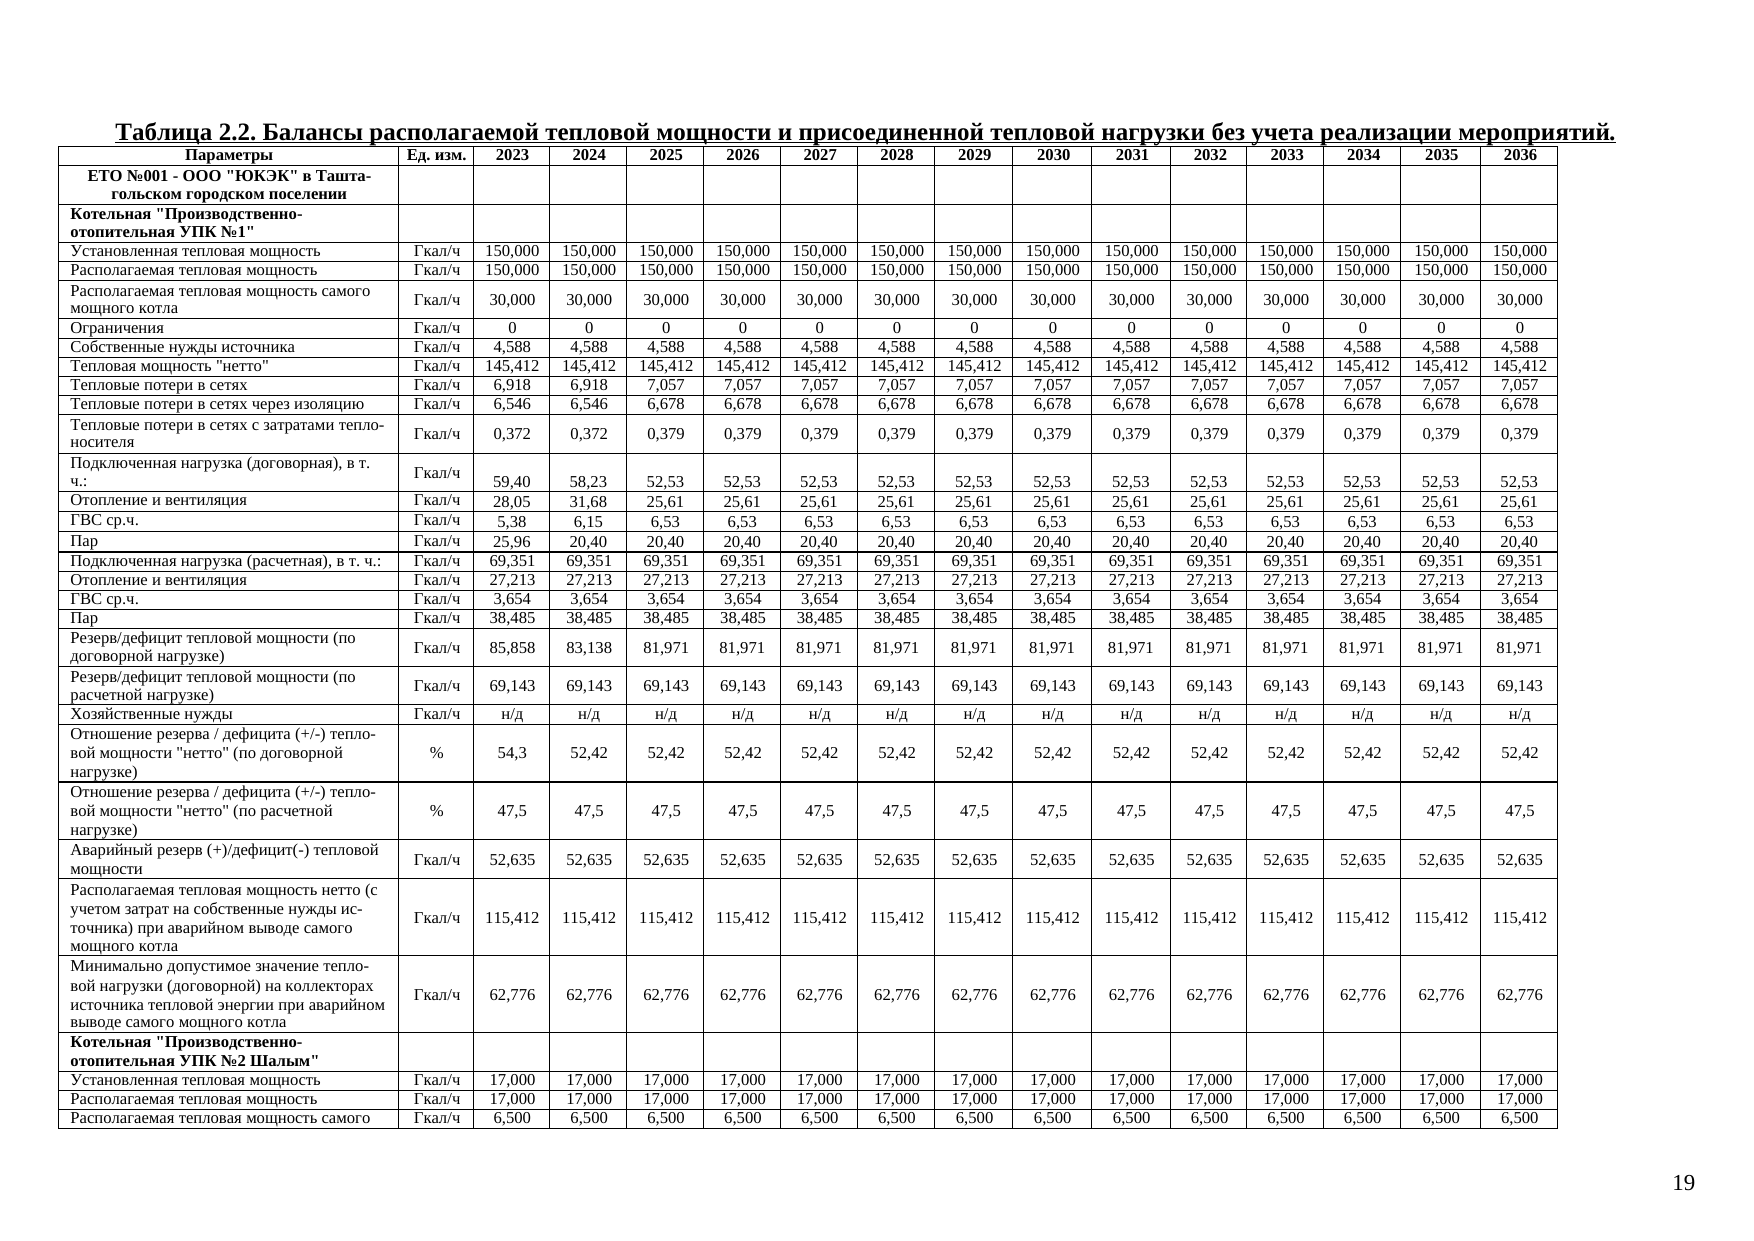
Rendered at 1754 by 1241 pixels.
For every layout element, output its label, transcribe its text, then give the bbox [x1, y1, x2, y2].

table_cell 0 [1324, 319, 1400, 337]
table_cell Отношение резерва / дефицита (+/-) тепло- вой мощности "нетто" (по договорной нагрузке) [59, 725, 398, 781]
table_cell н/д [627, 705, 703, 723]
table_cell 25,61 [1247, 492, 1323, 511]
table_cell н/д [550, 705, 626, 723]
table_cell 81,971 [1171, 629, 1246, 666]
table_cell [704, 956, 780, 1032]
table_cell Гкал/ч [399, 879, 473, 955]
table_cell 47,5 [1401, 783, 1480, 839]
table_cell 6,53 [704, 512, 780, 531]
table_cell 25,61 [1324, 492, 1400, 511]
table_cell 30,000 [550, 281, 626, 318]
table_cell [1324, 166, 1400, 204]
table_cell 145,412 [858, 358, 934, 376]
table_cell 6,678 [627, 396, 703, 414]
table_cell н/д [781, 705, 857, 723]
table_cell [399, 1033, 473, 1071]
table_cell 69,143 [858, 667, 934, 704]
table_cell 25,61 [1481, 492, 1557, 511]
table_cell [1401, 205, 1480, 242]
table_cell 20,40 [858, 532, 934, 551]
table_cell 150,000 [1324, 243, 1400, 261]
table_cell 145,412 [781, 358, 857, 376]
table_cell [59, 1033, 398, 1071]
table_header 2029 [935, 147, 1012, 165]
table_cell [858, 166, 934, 204]
table_cell 0 [704, 319, 780, 337]
table_cell 7,057 [704, 377, 780, 395]
table_cell 38,485 [858, 610, 934, 628]
table_cell 69,351 [858, 553, 934, 571]
table_cell [1092, 166, 1170, 204]
table_cell 0 [1171, 319, 1246, 337]
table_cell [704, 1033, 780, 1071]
table_cell 38,485 [1013, 610, 1091, 628]
table_header 2030 [1013, 147, 1091, 165]
table_cell 47,5 [704, 783, 780, 839]
table_cell 69,143 [1481, 667, 1557, 704]
table_cell 3,654 [1401, 591, 1480, 609]
table_cell 47,5 [1247, 783, 1323, 839]
table_cell 30,000 [781, 281, 857, 318]
table_cell [1481, 205, 1557, 242]
table_cell 115,412 [627, 879, 703, 955]
table_cell Аварийный резерв (+)/дефицит(-) тепловой мощности [59, 840, 398, 878]
table_cell 0 [781, 319, 857, 337]
table_cell 69,351 [781, 553, 857, 571]
table_cell 30,000 [858, 281, 934, 318]
table_cell 20,40 [1171, 532, 1246, 551]
table_cell 20,40 [550, 532, 626, 551]
table_cell ГВС ср.ч. [59, 591, 398, 609]
table_cell 27,213 [1171, 572, 1246, 590]
table_cell 6,678 [1092, 396, 1170, 414]
table_cell 0,372 [474, 415, 549, 452]
table_cell [627, 166, 703, 204]
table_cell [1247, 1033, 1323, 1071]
table_cell 4,588 [1481, 339, 1557, 357]
table_cell 52,635 [858, 840, 934, 878]
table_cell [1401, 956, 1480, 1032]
table_cell 0,379 [781, 415, 857, 452]
table_cell 3,654 [474, 591, 549, 609]
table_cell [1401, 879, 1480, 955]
table_cell [935, 205, 1012, 242]
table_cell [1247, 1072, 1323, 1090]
table_cell 38,485 [1401, 610, 1480, 628]
table_cell 81,971 [1092, 629, 1170, 666]
table_cell 27,213 [858, 572, 934, 590]
table_cell 4,588 [858, 339, 934, 357]
table_cell Гкал/ч [399, 415, 473, 452]
table_cell Гкал/ч [399, 667, 473, 704]
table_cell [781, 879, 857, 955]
table_cell Гкал/ч [399, 396, 473, 414]
table_cell н/д [1324, 705, 1400, 723]
table_cell Гкал/ч [399, 512, 473, 531]
table_cell [781, 166, 857, 204]
table_cell Гкал/ч [399, 553, 473, 571]
table_cell 25,61 [704, 492, 780, 511]
table_cell Тепловые потери в сетях с затратами тепло- носителя [59, 415, 398, 452]
table_cell 20,40 [781, 532, 857, 551]
table_cell 6,678 [1171, 396, 1246, 414]
table_cell 0 [1481, 319, 1557, 337]
table_cell 69,143 [935, 667, 1012, 704]
table_cell 3,654 [858, 591, 934, 609]
table_cell 6,918 [550, 377, 626, 395]
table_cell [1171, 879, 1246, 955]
table_cell 69,143 [474, 667, 549, 704]
table_cell 7,057 [1247, 377, 1323, 395]
table_cell 0,379 [1092, 415, 1170, 452]
table_cell 150,000 [1247, 262, 1323, 280]
table_cell 52,53 [1171, 454, 1246, 491]
table_cell [550, 205, 626, 242]
table_cell 81,971 [781, 629, 857, 666]
table_cell 6,546 [474, 396, 549, 414]
table_cell 52,53 [627, 454, 703, 491]
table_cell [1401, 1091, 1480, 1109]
table_cell Гкал/ч [399, 339, 473, 357]
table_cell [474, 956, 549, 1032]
table_header 2024 [550, 147, 626, 165]
table_cell 38,485 [1247, 610, 1323, 628]
table_cell 30,000 [1481, 281, 1557, 318]
table_cell 3,654 [704, 591, 780, 609]
table_cell 81,971 [627, 629, 703, 666]
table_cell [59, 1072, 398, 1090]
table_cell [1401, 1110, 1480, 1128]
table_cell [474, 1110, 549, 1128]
table_cell 6,53 [781, 512, 857, 531]
table_cell 38,485 [704, 610, 780, 628]
table_cell Установленная тепловая мощность [59, 243, 398, 261]
table_cell 145,412 [935, 358, 1012, 376]
table_cell 6,678 [1401, 396, 1480, 414]
table_cell ЕТО №001 - ООО "ЮКЭК" в Ташта- гольском городском поселении [59, 166, 398, 204]
table_cell 52,42 [1247, 725, 1323, 781]
table_cell 38,485 [550, 610, 626, 628]
table_cell 0,379 [858, 415, 934, 452]
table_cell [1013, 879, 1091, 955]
table_cell н/д [935, 705, 1012, 723]
table_cell 150,000 [781, 262, 857, 280]
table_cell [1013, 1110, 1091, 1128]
table_cell Резерв/дефицит тепловой мощности (по договорной нагрузке) [59, 629, 398, 666]
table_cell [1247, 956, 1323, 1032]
table_cell 6,546 [550, 396, 626, 414]
table_cell 150,000 [550, 243, 626, 261]
table_cell 69,351 [550, 553, 626, 571]
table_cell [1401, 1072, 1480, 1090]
table_cell 27,213 [1092, 572, 1170, 590]
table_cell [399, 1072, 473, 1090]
table_cell 38,485 [781, 610, 857, 628]
table_cell 52,635 [1171, 840, 1246, 878]
table_cell Ограничения [59, 319, 398, 337]
table_cell 52,42 [627, 725, 703, 781]
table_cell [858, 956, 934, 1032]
table_cell 20,40 [1013, 532, 1091, 551]
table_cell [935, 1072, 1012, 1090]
table_cell 4,588 [550, 339, 626, 357]
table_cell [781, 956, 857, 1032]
table_cell 38,485 [1324, 610, 1400, 628]
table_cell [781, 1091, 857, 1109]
table_cell 145,412 [1481, 358, 1557, 376]
table_cell 150,000 [704, 262, 780, 280]
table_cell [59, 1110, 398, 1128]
table_cell 6,53 [1013, 512, 1091, 531]
table_cell 81,971 [1324, 629, 1400, 666]
table_cell 0 [1401, 319, 1480, 337]
table_cell [474, 166, 549, 204]
table_cell 145,412 [1324, 358, 1400, 376]
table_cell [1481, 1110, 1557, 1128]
table_cell 7,057 [1171, 377, 1246, 395]
table_cell 30,000 [1013, 281, 1091, 318]
table_cell 150,000 [858, 243, 934, 261]
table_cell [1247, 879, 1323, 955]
table_cell 52,53 [781, 454, 857, 491]
table_cell 69,351 [1013, 553, 1091, 571]
table_cell 0,379 [1013, 415, 1091, 452]
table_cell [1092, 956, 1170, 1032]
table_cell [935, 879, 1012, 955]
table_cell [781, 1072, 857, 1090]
table_cell 6,53 [1092, 512, 1170, 531]
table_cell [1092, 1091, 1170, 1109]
table_cell 52,42 [781, 725, 857, 781]
table_cell 150,000 [781, 243, 857, 261]
table_cell Пар [59, 532, 398, 551]
table_cell 52,635 [1013, 840, 1091, 878]
table_cell н/д [1481, 705, 1557, 723]
table_cell 20,40 [704, 532, 780, 551]
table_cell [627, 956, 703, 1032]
table_cell 52,635 [704, 840, 780, 878]
table_cell [1171, 166, 1246, 204]
table_cell н/д [704, 705, 780, 723]
table_cell 4,588 [1247, 339, 1323, 357]
table_cell 38,485 [627, 610, 703, 628]
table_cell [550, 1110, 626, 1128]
table_header Ед. изм. [399, 147, 473, 165]
table_cell 38,485 [474, 610, 549, 628]
table_cell 5,38 [474, 512, 549, 531]
table_cell 6,678 [781, 396, 857, 414]
table_cell 52,635 [781, 840, 857, 878]
table_cell 150,000 [1401, 243, 1480, 261]
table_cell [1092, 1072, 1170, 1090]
table_cell 3,654 [935, 591, 1012, 609]
table_cell Пар [59, 610, 398, 628]
table_cell 38,485 [935, 610, 1012, 628]
table_cell 3,654 [781, 591, 857, 609]
table_cell 4,588 [474, 339, 549, 357]
table_cell 4,588 [781, 339, 857, 357]
table_cell 52,635 [1092, 840, 1170, 878]
table_cell 81,971 [1401, 629, 1480, 666]
table_cell 30,000 [1401, 281, 1480, 318]
table_cell [781, 205, 857, 242]
table_cell 150,000 [474, 243, 549, 261]
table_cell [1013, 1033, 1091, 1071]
table_cell 69,143 [1013, 667, 1091, 704]
table_cell 25,61 [1171, 492, 1246, 511]
table_cell 3,654 [627, 591, 703, 609]
table_cell 69,351 [627, 553, 703, 571]
table_cell 145,412 [1013, 358, 1091, 376]
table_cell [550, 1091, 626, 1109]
table_cell 31,68 [550, 492, 626, 511]
table_cell 54,3 [474, 725, 549, 781]
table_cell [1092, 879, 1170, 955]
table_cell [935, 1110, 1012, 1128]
table_cell Гкал/ч [399, 532, 473, 551]
table_cell 69,351 [474, 553, 549, 571]
table_header Параметры [59, 147, 398, 165]
table_cell 150,000 [627, 243, 703, 261]
table_cell Котельная "Производственно- отопительная УПК №1" [59, 205, 398, 242]
table_cell 83,138 [550, 629, 626, 666]
table_cell 150,000 [1013, 262, 1091, 280]
table_cell 27,213 [704, 572, 780, 590]
table_cell 150,000 [858, 262, 934, 280]
table_cell 52,635 [1481, 840, 1557, 878]
table_cell 52,53 [1013, 454, 1091, 491]
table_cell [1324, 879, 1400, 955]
table_cell Гкал/ч [399, 610, 473, 628]
table_cell [704, 166, 780, 204]
table_cell Отопление и вентиляция [59, 572, 398, 590]
table_cell % [399, 783, 473, 839]
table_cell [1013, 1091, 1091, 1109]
table_cell 30,000 [1247, 281, 1323, 318]
table_cell 7,057 [935, 377, 1012, 395]
table_cell 59,40 [474, 454, 549, 491]
table_cell [1247, 166, 1323, 204]
table_cell 6,53 [1401, 512, 1480, 531]
table_cell 3,654 [1481, 591, 1557, 609]
table_cell 27,213 [627, 572, 703, 590]
table_cell 3,654 [550, 591, 626, 609]
table_cell 47,5 [550, 783, 626, 839]
table_cell Собственные нужды источника [59, 339, 398, 357]
table_cell 150,000 [1092, 243, 1170, 261]
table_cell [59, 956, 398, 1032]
table_cell 7,057 [1481, 377, 1557, 395]
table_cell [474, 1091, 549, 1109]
table_cell [1171, 205, 1246, 242]
table_cell 4,588 [1171, 339, 1246, 357]
table_cell 150,000 [550, 262, 626, 280]
table_cell 27,213 [1013, 572, 1091, 590]
table_cell 145,412 [550, 358, 626, 376]
table_cell 3,654 [1247, 591, 1323, 609]
table_cell 0 [1247, 319, 1323, 337]
table_cell 20,40 [935, 532, 1012, 551]
table_cell 25,61 [1013, 492, 1091, 511]
table_cell 6,678 [704, 396, 780, 414]
table_cell Подключенная нагрузка (договорная), в т. ч.: [59, 454, 398, 491]
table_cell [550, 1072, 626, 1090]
table_cell Тепловая мощность "нетто" [59, 358, 398, 376]
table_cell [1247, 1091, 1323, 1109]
table_cell 30,000 [1171, 281, 1246, 318]
table_cell 47,5 [1481, 783, 1557, 839]
table_cell 145,412 [1171, 358, 1246, 376]
table_cell 6,678 [1247, 396, 1323, 414]
text Таблица 2.2. Балансы располагаемой тепловой мощности и присоединенной тепловой нагрузки без учета реализации мероприятий. [115, 117, 1739, 146]
table_cell 25,96 [474, 532, 549, 551]
table_cell Гкал/ч [399, 262, 473, 280]
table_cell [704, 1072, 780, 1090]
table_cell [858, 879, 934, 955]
table_cell 0 [474, 319, 549, 337]
table_cell 7,057 [1092, 377, 1170, 395]
table_cell 7,057 [627, 377, 703, 395]
table_cell 27,213 [550, 572, 626, 590]
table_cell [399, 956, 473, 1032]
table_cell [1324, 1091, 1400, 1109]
table_cell 0,379 [1401, 415, 1480, 452]
table_cell 25,61 [858, 492, 934, 511]
table_cell [935, 166, 1012, 204]
table_cell 4,588 [1092, 339, 1170, 357]
table_cell 20,40 [1324, 532, 1400, 551]
table_cell 69,143 [1171, 667, 1246, 704]
table_cell Располагаемая тепловая мощность [59, 262, 398, 280]
table_cell 20,40 [1481, 532, 1557, 551]
table_cell 6,918 [474, 377, 549, 395]
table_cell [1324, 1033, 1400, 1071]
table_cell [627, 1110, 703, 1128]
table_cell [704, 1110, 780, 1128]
table_cell 69,143 [1324, 667, 1400, 704]
table_cell 150,000 [474, 262, 549, 280]
table_cell 47,5 [858, 783, 934, 839]
table_cell 52,635 [627, 840, 703, 878]
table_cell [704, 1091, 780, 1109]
table_cell 27,213 [1401, 572, 1480, 590]
table_cell 0 [1092, 319, 1170, 337]
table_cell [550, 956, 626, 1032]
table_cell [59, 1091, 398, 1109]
table_cell 6,678 [1013, 396, 1091, 414]
table_cell 150,000 [1481, 243, 1557, 261]
table_cell 52,635 [550, 840, 626, 878]
table_cell 69,143 [781, 667, 857, 704]
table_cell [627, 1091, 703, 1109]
table_cell 47,5 [1324, 783, 1400, 839]
table_cell 7,057 [1013, 377, 1091, 395]
table_cell [550, 166, 626, 204]
table_cell 47,5 [781, 783, 857, 839]
table_cell 7,057 [1401, 377, 1480, 395]
table_cell 81,971 [858, 629, 934, 666]
table_cell [1013, 205, 1091, 242]
table_cell 52,42 [935, 725, 1012, 781]
table_cell 145,412 [627, 358, 703, 376]
table_cell Тепловые потери в сетях через изоляцию [59, 396, 398, 414]
table_cell [858, 205, 934, 242]
table_cell 47,5 [627, 783, 703, 839]
table_cell 25,61 [935, 492, 1012, 511]
table_cell Гкал/ч [399, 358, 473, 376]
table_cell [1324, 205, 1400, 242]
table_cell 52,42 [1481, 725, 1557, 781]
table_cell 115,412 [550, 879, 626, 955]
table_cell 52,53 [1401, 454, 1480, 491]
table_cell 69,351 [1324, 553, 1400, 571]
table_cell 25,61 [1092, 492, 1170, 511]
table_cell 47,5 [474, 783, 549, 839]
table_cell 4,588 [1324, 339, 1400, 357]
table_cell 150,000 [935, 243, 1012, 261]
table_cell 52,53 [1481, 454, 1557, 491]
table_cell 52,635 [935, 840, 1012, 878]
table_cell 6,53 [935, 512, 1012, 531]
table_cell 20,40 [1092, 532, 1170, 551]
table_cell 69,143 [1247, 667, 1323, 704]
table_cell 4,588 [1401, 339, 1480, 357]
table_cell 0,379 [1247, 415, 1323, 452]
table_cell 52,42 [550, 725, 626, 781]
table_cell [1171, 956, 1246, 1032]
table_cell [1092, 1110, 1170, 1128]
table_cell н/д [858, 705, 934, 723]
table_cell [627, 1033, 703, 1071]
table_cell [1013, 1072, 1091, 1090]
table_cell [399, 205, 473, 242]
table_cell 20,40 [1247, 532, 1323, 551]
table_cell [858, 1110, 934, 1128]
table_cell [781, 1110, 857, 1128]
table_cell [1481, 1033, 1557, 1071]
table_cell 6,678 [935, 396, 1012, 414]
table_cell Гкал/ч [399, 840, 473, 878]
table_cell 20,40 [1401, 532, 1480, 551]
table_cell Подключенная нагрузка (расчетная), в т. ч.: [59, 553, 398, 571]
table_cell Гкал/ч [399, 243, 473, 261]
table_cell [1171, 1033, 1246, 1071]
table_cell 69,351 [1481, 553, 1557, 571]
table_cell 145,412 [704, 358, 780, 376]
table_cell 69,143 [627, 667, 703, 704]
table_cell 27,213 [474, 572, 549, 590]
table_cell Гкал/ч [399, 281, 473, 318]
table_cell 6,53 [1324, 512, 1400, 531]
table_cell [1092, 205, 1170, 242]
table_cell % [399, 725, 473, 781]
table_cell 69,351 [704, 553, 780, 571]
table_cell [399, 166, 473, 204]
table_cell 0 [550, 319, 626, 337]
table_cell 150,000 [1171, 262, 1246, 280]
table_cell ГВС ср.ч. [59, 512, 398, 531]
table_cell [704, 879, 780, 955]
table_header 2028 [858, 147, 934, 165]
table_cell 6,678 [1481, 396, 1557, 414]
table_header 2035 [1401, 147, 1480, 165]
table_cell 30,000 [704, 281, 780, 318]
table_cell 4,588 [627, 339, 703, 357]
table_cell [474, 205, 549, 242]
table_cell Гкал/ч [399, 319, 473, 337]
table_cell [1247, 205, 1323, 242]
table_cell Гкал/ч [399, 454, 473, 491]
table_cell Хозяйственные нужды [59, 705, 398, 723]
table_cell 4,588 [935, 339, 1012, 357]
table_cell н/д [474, 705, 549, 723]
table_cell 30,000 [1092, 281, 1170, 318]
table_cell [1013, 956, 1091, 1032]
table_cell 0,379 [935, 415, 1012, 452]
table_cell 6,53 [1481, 512, 1557, 531]
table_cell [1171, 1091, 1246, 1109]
table_cell Гкал/ч [399, 492, 473, 511]
table_cell н/д [1171, 705, 1246, 723]
table_cell 69,143 [1401, 667, 1480, 704]
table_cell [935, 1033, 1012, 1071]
table_cell 25,61 [1401, 492, 1480, 511]
table_cell 7,057 [781, 377, 857, 395]
table_cell 81,971 [1481, 629, 1557, 666]
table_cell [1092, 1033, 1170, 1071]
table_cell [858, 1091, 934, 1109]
table_cell 30,000 [1324, 281, 1400, 318]
table_cell Отопление и вентиляция [59, 492, 398, 511]
table_cell 52,53 [1247, 454, 1323, 491]
table_cell 3,654 [1013, 591, 1091, 609]
table_cell 47,5 [1092, 783, 1170, 839]
table_cell 52,635 [1324, 840, 1400, 878]
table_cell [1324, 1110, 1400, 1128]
table_cell 30,000 [474, 281, 549, 318]
table_cell 150,000 [1401, 262, 1480, 280]
table_cell Тепловые потери в сетях [59, 377, 398, 395]
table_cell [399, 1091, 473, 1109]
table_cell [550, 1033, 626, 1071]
table_cell 69,143 [1092, 667, 1170, 704]
table_cell 27,213 [1481, 572, 1557, 590]
table_cell [1401, 166, 1480, 204]
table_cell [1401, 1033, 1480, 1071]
table_cell Гкал/ч [399, 591, 473, 609]
table_cell 27,213 [1324, 572, 1400, 590]
table_cell 52,42 [1401, 725, 1480, 781]
table_cell 85,858 [474, 629, 549, 666]
table_cell 69,351 [1401, 553, 1480, 571]
table_cell 6,678 [1324, 396, 1400, 414]
table_cell н/д [1401, 705, 1480, 723]
table_cell 52,53 [935, 454, 1012, 491]
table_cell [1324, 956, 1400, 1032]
table_cell 0 [1013, 319, 1091, 337]
table_cell 0,379 [627, 415, 703, 452]
table_cell 145,412 [474, 358, 549, 376]
table_cell 150,000 [627, 262, 703, 280]
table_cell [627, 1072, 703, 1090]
table_cell 4,588 [1013, 339, 1091, 357]
table_cell 6,53 [627, 512, 703, 531]
table_cell 7,057 [1324, 377, 1400, 395]
table_cell 145,412 [1401, 358, 1480, 376]
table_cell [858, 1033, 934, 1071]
table_cell 52,53 [704, 454, 780, 491]
table_cell 69,351 [1247, 553, 1323, 571]
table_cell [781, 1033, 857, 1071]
table_header 2027 [781, 147, 857, 165]
table_cell 47,5 [1171, 783, 1246, 839]
table_cell 6,53 [1247, 512, 1323, 531]
table_cell 0,379 [704, 415, 780, 452]
table_cell 52,635 [474, 840, 549, 878]
table_cell 27,213 [781, 572, 857, 590]
table_cell 150,000 [1013, 243, 1091, 261]
table_header 2023 [474, 147, 549, 165]
table_cell 69,143 [550, 667, 626, 704]
table_cell 52,42 [704, 725, 780, 781]
table_cell 52,42 [1013, 725, 1091, 781]
table_header 2032 [1171, 147, 1246, 165]
table_header 2034 [1324, 147, 1400, 165]
table_cell 25,61 [627, 492, 703, 511]
table_cell 81,971 [1247, 629, 1323, 666]
table_cell 25,61 [781, 492, 857, 511]
table_cell [1013, 166, 1091, 204]
table_cell [1481, 166, 1557, 204]
table_cell 150,000 [1324, 262, 1400, 280]
table_cell 52,53 [858, 454, 934, 491]
table_header 2036 [1481, 147, 1557, 165]
table_header 2026 [704, 147, 780, 165]
table_cell 6,15 [550, 512, 626, 531]
table_cell 47,5 [935, 783, 1012, 839]
table_cell 52,42 [1324, 725, 1400, 781]
table_cell 115,412 [474, 879, 549, 955]
table_cell Гкал/ч [399, 629, 473, 666]
table_header 2031 [1092, 147, 1170, 165]
table_cell 69,351 [1092, 553, 1170, 571]
table_cell 20,40 [627, 532, 703, 551]
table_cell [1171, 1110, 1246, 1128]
table_cell [627, 205, 703, 242]
table_cell 27,213 [935, 572, 1012, 590]
table_cell 3,654 [1324, 591, 1400, 609]
table_cell 58,23 [550, 454, 626, 491]
table_cell 6,678 [858, 396, 934, 414]
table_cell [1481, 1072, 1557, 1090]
table_cell Гкал/ч [399, 572, 473, 590]
table_cell 0 [935, 319, 1012, 337]
table_cell 81,971 [1013, 629, 1091, 666]
table_cell 52,635 [1401, 840, 1480, 878]
table_cell 30,000 [935, 281, 1012, 318]
table_cell 28,05 [474, 492, 549, 511]
table_cell 27,213 [1247, 572, 1323, 590]
table_cell Гкал/ч [399, 377, 473, 395]
table_cell 150,000 [1171, 243, 1246, 261]
table_cell Располагаемая тепловая мощность самого мощного котла [59, 281, 398, 318]
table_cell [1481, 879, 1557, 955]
table_cell 0,379 [1171, 415, 1246, 452]
table_cell 0 [858, 319, 934, 337]
table_cell 38,485 [1092, 610, 1170, 628]
table_cell 69,143 [704, 667, 780, 704]
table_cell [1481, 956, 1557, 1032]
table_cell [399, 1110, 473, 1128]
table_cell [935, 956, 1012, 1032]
table_cell [704, 205, 780, 242]
table_cell н/д [1092, 705, 1170, 723]
table_cell 3,654 [1171, 591, 1246, 609]
table_cell 6,53 [858, 512, 934, 531]
table_cell 4,588 [704, 339, 780, 357]
table_cell 52,42 [1092, 725, 1170, 781]
table_cell 145,412 [1092, 358, 1170, 376]
table_cell 150,000 [935, 262, 1012, 280]
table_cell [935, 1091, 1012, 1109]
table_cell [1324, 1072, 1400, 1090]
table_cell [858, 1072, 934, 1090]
table_cell 38,485 [1481, 610, 1557, 628]
table_cell 30,000 [627, 281, 703, 318]
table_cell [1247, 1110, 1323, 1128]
table_cell 81,971 [935, 629, 1012, 666]
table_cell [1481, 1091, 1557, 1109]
table_cell 81,971 [704, 629, 780, 666]
table_cell 52,42 [1171, 725, 1246, 781]
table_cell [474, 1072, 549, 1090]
table_cell 52,53 [1324, 454, 1400, 491]
table_cell 69,351 [935, 553, 1012, 571]
table_cell н/д [1013, 705, 1091, 723]
table_cell 150,000 [1481, 262, 1557, 280]
table_cell Резерв/дефицит тепловой мощности (по расчетной нагрузке) [59, 667, 398, 704]
table_cell 0,372 [550, 415, 626, 452]
table_cell 7,057 [858, 377, 934, 395]
table_cell 150,000 [1092, 262, 1170, 280]
table_cell 0,379 [1481, 415, 1557, 452]
table_cell 6,53 [1171, 512, 1246, 531]
table_cell Располагаемая тепловая мощность нетто (с учетом затрат на собственные нужды ис- точника) при аварийном выводе самого мощного котла [59, 879, 398, 955]
table_cell 69,351 [1171, 553, 1246, 571]
table_cell 150,000 [1247, 243, 1323, 261]
table_header 2033 [1247, 147, 1323, 165]
table_cell 0 [627, 319, 703, 337]
table_header 2025 [627, 147, 703, 165]
table_cell Отношение резерва / дефицита (+/-) тепло- вой мощности "нетто" (по расчетной нагрузке) [59, 783, 398, 839]
table_cell 38,485 [1171, 610, 1246, 628]
table_cell 52,42 [858, 725, 934, 781]
table_cell 47,5 [1013, 783, 1091, 839]
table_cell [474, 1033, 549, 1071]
table_cell 52,53 [1092, 454, 1170, 491]
table_cell 3,654 [1092, 591, 1170, 609]
table_cell 0,379 [1324, 415, 1400, 452]
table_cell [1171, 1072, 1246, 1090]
table_cell 145,412 [1247, 358, 1323, 376]
table_cell 150,000 [704, 243, 780, 261]
table_cell Гкал/ч [399, 705, 473, 723]
table_cell 52,635 [1247, 840, 1323, 878]
table_cell н/д [1247, 705, 1323, 723]
